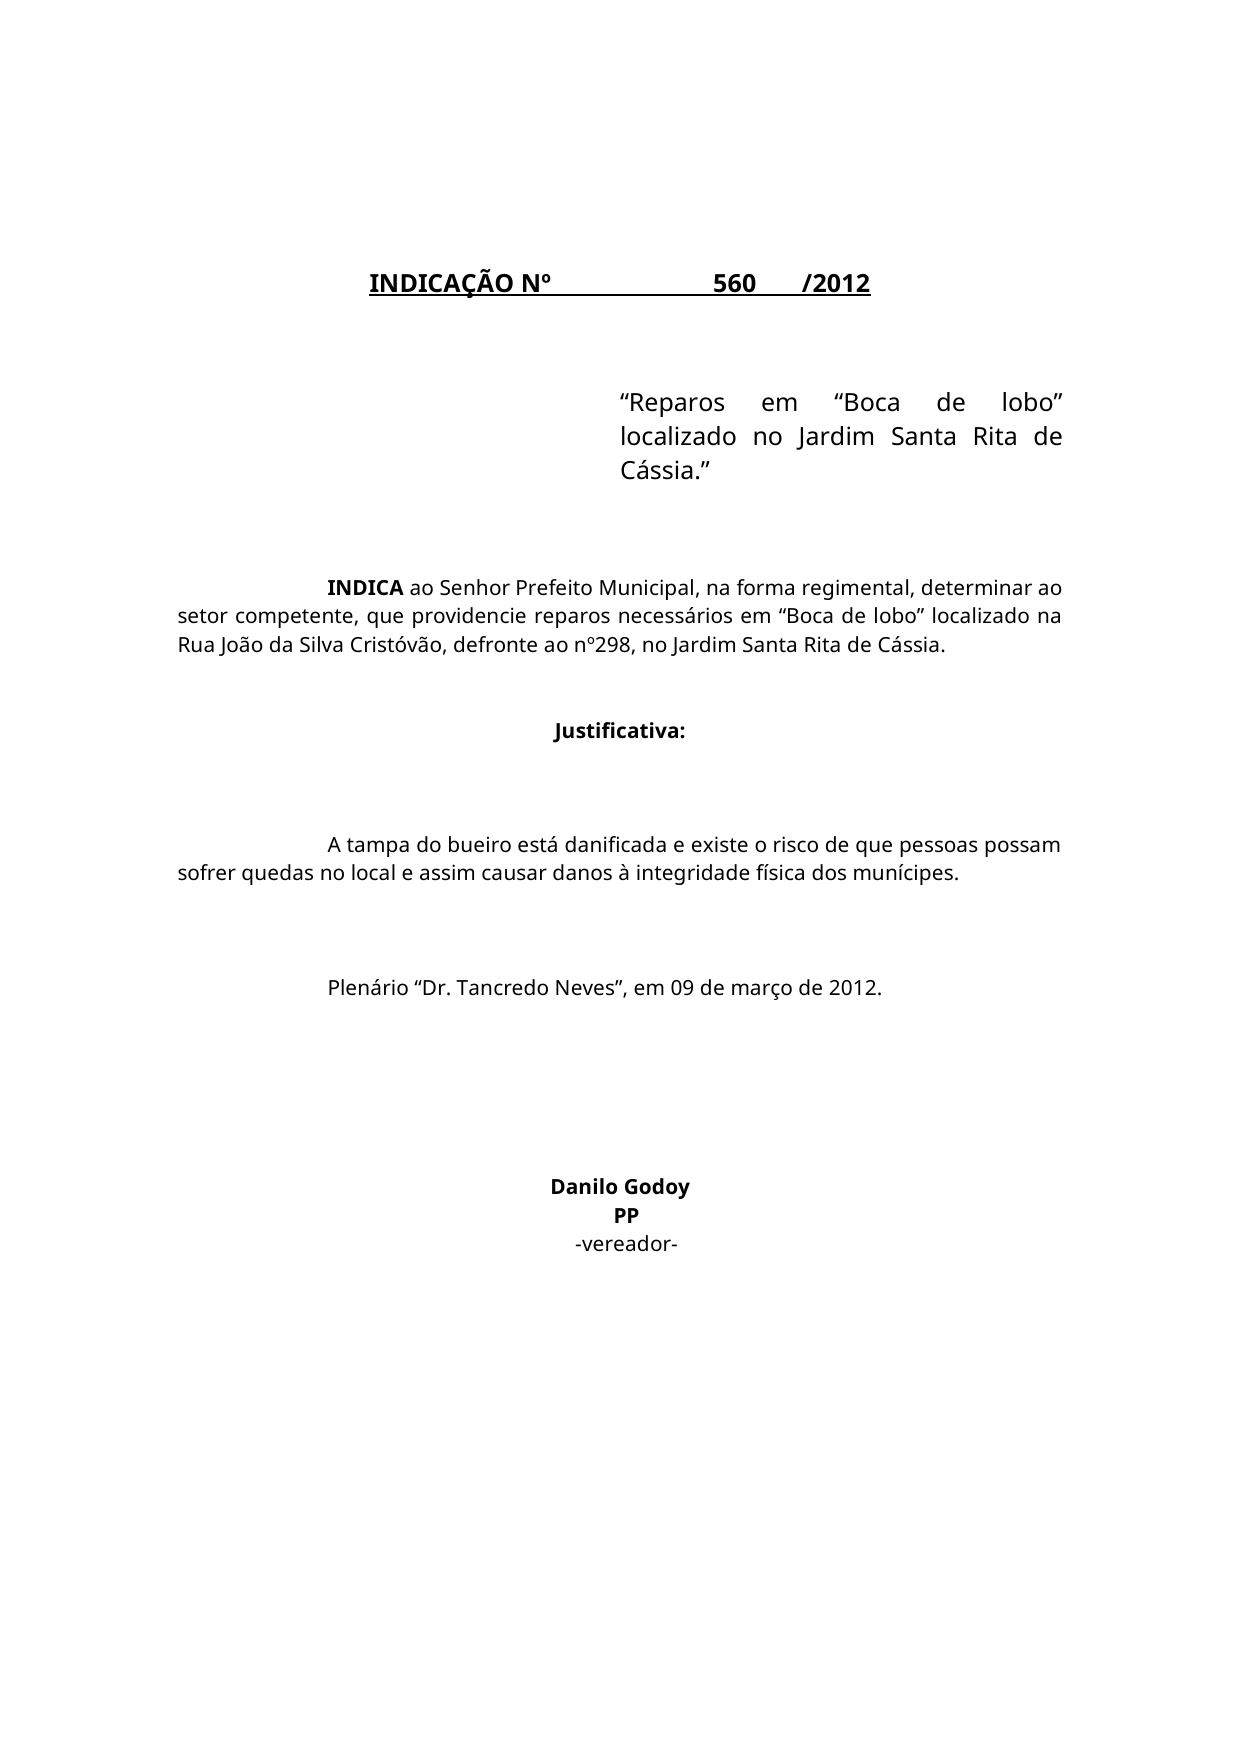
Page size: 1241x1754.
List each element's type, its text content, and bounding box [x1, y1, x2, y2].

title INDICAÇÃO Nº 560 /2012 [177, 266, 1063, 300]
text INDICA ao Senhor Prefeito Municipal, na forma regimental, determinar ao setor competente, que providencie reparos necessários em “Boca de lobo” localizado na Rua João da Silva Cristóvão, defronte ao nº298, no Jardim Santa Rita de Cássia. [177, 573, 1063, 658]
text Plenário “Dr. Tancredo Neves”, em 09 de março de 2012. [177, 972, 1063, 1001]
text A tampa do bueiro está danificada e existe o risco de que pessoas possam sofrer quedas no local e assim causar danos à integridade física dos munícipes. [177, 830, 1063, 887]
text “Reparos em “Boca de lobo” localizado no Jardim Santa Rita de Cássia.” [620, 385, 1063, 487]
text PP [177, 1201, 1063, 1229]
text -vereador- [177, 1229, 1063, 1258]
text Justificativa: [177, 716, 1063, 744]
text Danilo Godoy [177, 1172, 1063, 1201]
